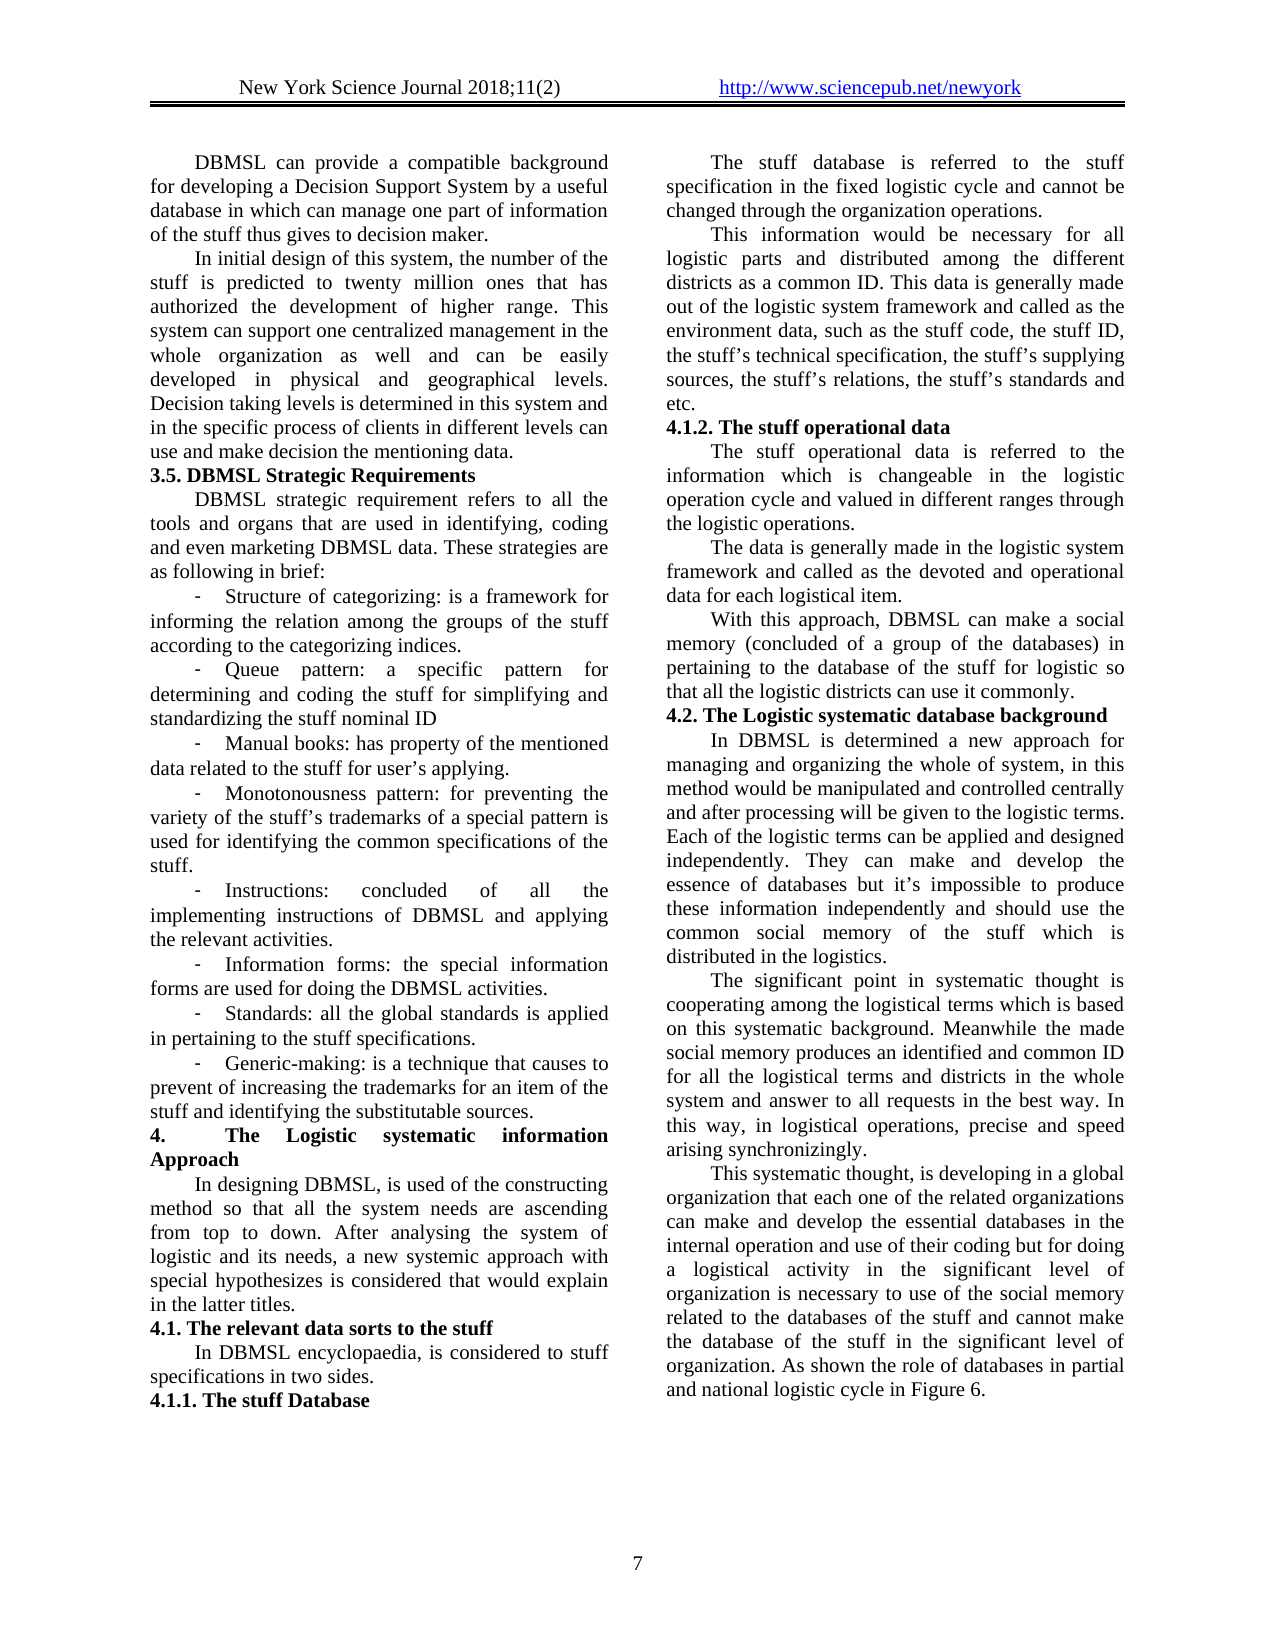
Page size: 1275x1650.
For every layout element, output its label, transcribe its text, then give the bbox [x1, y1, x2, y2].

text DBMSL strategic requirement refers to all the tools and organs that are used in identifying, coding and even marketing DBMSL data. These strategies are as following in brief: [150, 487, 609, 583]
text 4.1.2. The stuff operational data [666, 415, 1125, 439]
text 4.2. The Logistic systematic database background [666, 703, 1125, 727]
list Structure of categorizing: is a framework for informing the relation among the groups of the stuff according to the categorizing indices. [150, 583, 609, 657]
text The stuff database is referred to the stuff specification in the fixed logistic cycle and cannot be changed through the organization operations. [666, 150, 1125, 222]
text The data is generally made in the logistic system framework and called as the devoted and operational data for each logistical item. [666, 535, 1125, 607]
text This information would be necessary for all logistic parts and distributed among the different districts as a common ID. This data is generally made out of the logistic system framework and called as the environment data, such as the stuff code, the stuff ID, the stuff’s technical specification, the stuff’s supplying sources, the stuff’s relations, the stuff’s standards and etc. [666, 222, 1125, 415]
list Standards: all the global standards is applied in pertaining to the stuff specifications. [150, 1000, 609, 1050]
text In DBMSL encyclopaedia, is considered to stuff specifications in two sides. [150, 1340, 609, 1388]
list Information forms: the special information forms are used for doing the DBMSL activities. [150, 951, 609, 1000]
text This systematic thought, is developing in a global organization that each one of the related organizations can make and develop the essential databases in the internal operation and use of their coding but for doing a logistical activity in the significant level of organization is necessary to use of the social memory related to the databases of the stuff and cannot make the database of the stuff in the significant level of organization. As shown the role of databases in partial and national logistic cycle in Figure 6. [666, 1161, 1125, 1401]
text With this approach, DBMSL can make a social memory (concluded of a group of the databases) in pertaining to the database of the stuff for logistic so that all the logistic districts can use it commonly. [666, 607, 1125, 703]
list The Logistic systematic information Approach [150, 1123, 609, 1171]
text 4.1.1. The stuff Database [150, 1388, 609, 1412]
text In designing DBMSL, is used of the constructing method so that all the system needs are ascending from top to down. After analysing the system of logistic and its needs, a new systemic approach with special hypothesizes is considered that would explain in the latter titles. [150, 1171, 609, 1316]
text The stuff operational data is referred to the information which is changeable in the logistic operation cycle and valued in different ranges through the logistic operations. [666, 439, 1125, 535]
list Queue pattern: a specific pattern for determining and coding the stuff for simplifying and standardizing the stuff nominal ID [150, 657, 609, 730]
text 3.5. DBMSL Strategic Requirements [150, 463, 609, 487]
text In initial design of this system, the number of the stuff is predicted to twenty million ones that has authorized the development of higher range. This system can support one centralized management in the whole organization as well and can be easily developed in physical and geographical levels. Decision taking levels is determined in this system and in the specific process of clients in different levels can use and make decision the mentioning data. [150, 246, 609, 463]
list Generic-making: is a technique that causes to prevent of increasing the trademarks for an item of the stuff and identifying the substitutable sources. [150, 1050, 609, 1123]
text In DBMSL is determined a new approach for managing and organizing the whole of system, in this method would be manipulated and controlled centrally and after processing will be given to the logistic terms. Each of the logistic terms can be applied and designed independently. They can make and develop the essence of databases but it’s impossible to produce these information independently and should use the common social memory of the stuff which is distributed in the logistics. [666, 727, 1125, 968]
list Manual books: has property of the mentioned data related to the stuff for user’s applying. [150, 730, 609, 780]
list Monotonousness pattern: for preventing the variety of the stuff’s trademarks of a special pattern is used for identifying the common specifications of the stuff. [150, 780, 609, 877]
text The significant point in systematic thought is cooperating among the logistical terms which is based on this systematic background. Meanwhile the made social memory produces an identified and common ID for all the logistical terms and districts in the whole system and answer to all requests in the best way. In this way, in logistical operations, precise and speed arising synchronizingly. [666, 968, 1125, 1161]
text DBMSL can provide a compatible background for developing a Decision Support System by a useful database in which can manage one part of information of the stuff thus gives to decision maker. [150, 150, 609, 246]
text 4.1. The relevant data sorts to the stuff [150, 1316, 609, 1340]
list Instructions: concluded of all the implementing instructions of DBMSL and applying the relevant activities. [150, 877, 609, 951]
